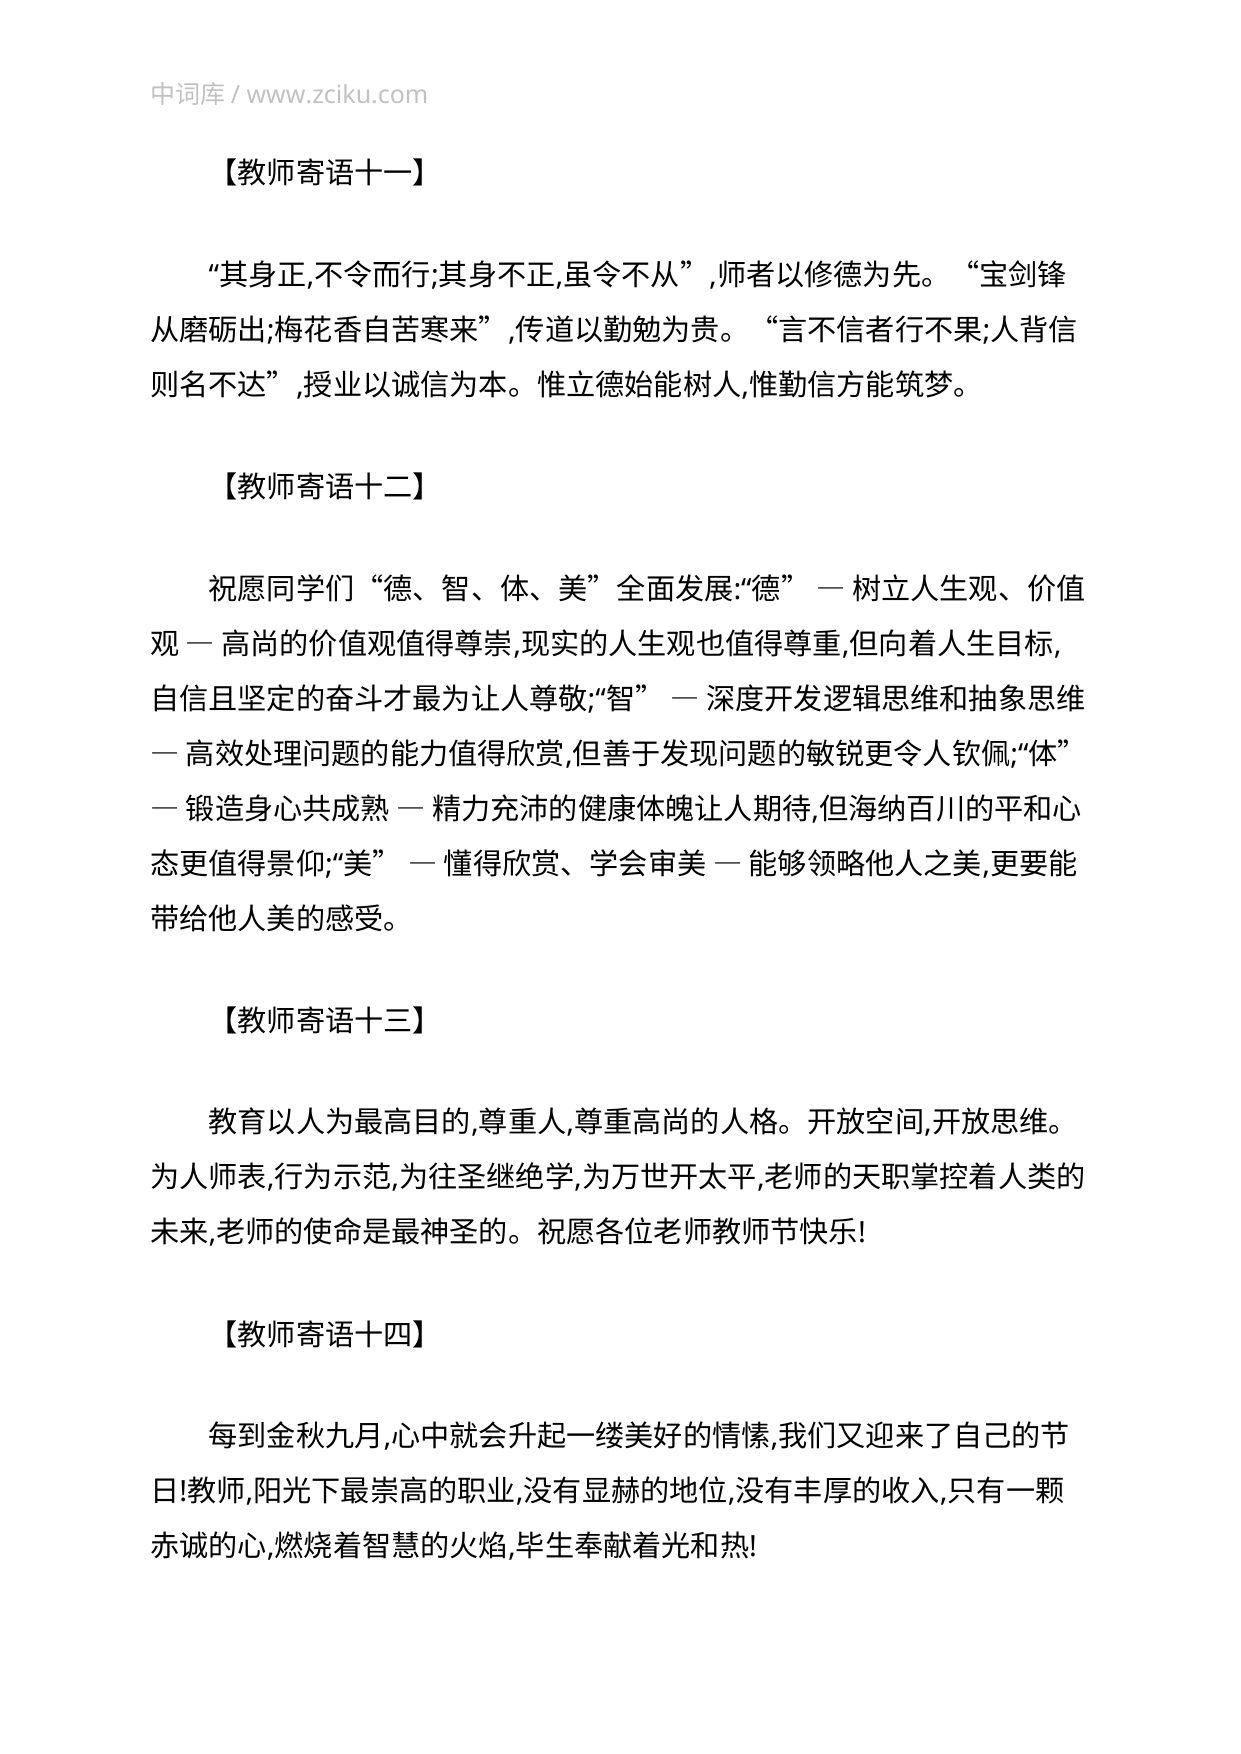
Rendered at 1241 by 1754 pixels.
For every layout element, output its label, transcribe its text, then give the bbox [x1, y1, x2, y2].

text 祝愿同学们“德、智、体、美”全面发展:“德” — 树立人生观、价值观 — 高尚的价值观值得尊崇,现实的人生观也值得尊重,但向着人生目标,自信且坚定的奋斗才最为让人尊敬;“智” — 深度开发逻辑思维和抽象思维 — 高效处理问题的能力值得欣赏,但善于发现问题的敏锐更令人钦佩;“体” — 锻造身心共成熟 — 精力充沛的健康体魄让人期待,但海纳百川的平和心态更值得景仰;“美” — 懂得欣赏、学会审美 — 能够领略他人之美,更要能带给他人美的感受。 [150, 566, 1090, 938]
text 教育以人为最高目的,尊重人,尊重高尚的人格。开放空间,开放思维。为人师表,行为示范,为往圣继绝学,为万世开太平,老师的天职掌控着人类的未来,老师的使命是最神圣的。祝愿各位老师教师节快乐! [150, 1099, 1090, 1251]
text “其身正,不令而行;其身不正,虽令不从”,师者以修德为先。“宝剑锋从磨砺出;梅花香自苦寒来”,传道以勤勉为贵。“言不信者行不果;人背信则名不达”,授业以诚信为本。惟立德始能树人,惟勤信方能筑梦。 [150, 252, 1090, 404]
text 【教师寄语十四】 [150, 1311, 1090, 1353]
text 【教师寄语十二】 [150, 464, 1090, 506]
text 【教师寄语十一】 [150, 150, 1090, 192]
text 每到金秋九月,心中就会升起一缕美好的情愫,我们又迎来了自己的节日!教师,阳光下最崇高的职业,没有显赫的地位,没有丰厚的收入,只有一颗赤诚的心,燃烧着智慧的火焰,毕生奉献着光和热! [150, 1413, 1090, 1565]
text 【教师寄语十三】 [150, 997, 1090, 1039]
